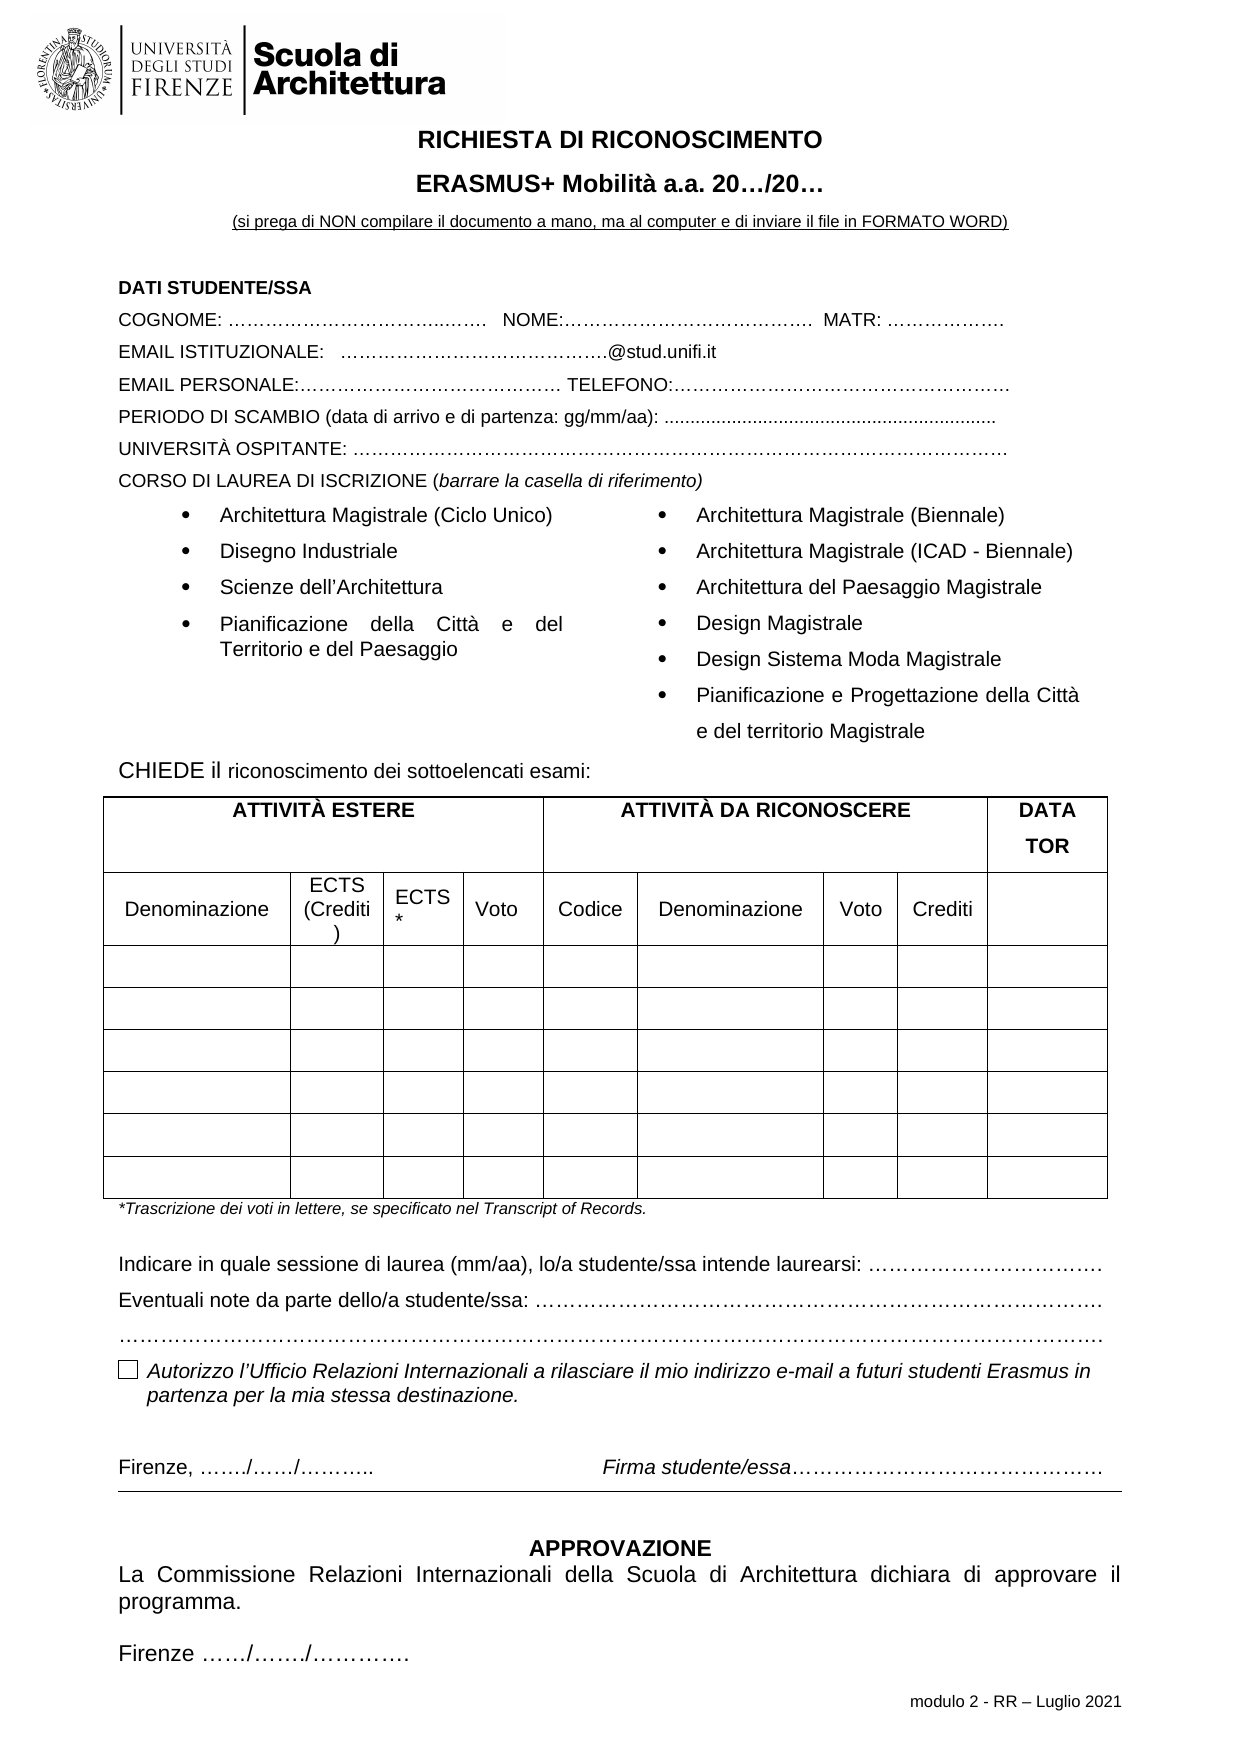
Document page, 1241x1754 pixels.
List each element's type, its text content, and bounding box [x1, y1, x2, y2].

table_cell [988, 946, 1107, 987]
table_cell [464, 988, 543, 1029]
table_cell [104, 1030, 290, 1071]
table_cell ECTS* [384, 873, 463, 944]
table_cell [988, 1030, 1107, 1071]
table_cell [898, 1114, 987, 1156]
text APPROVAZIONE [118, 1535, 1122, 1561]
table_cell [291, 1072, 383, 1113]
table_header ATTIVITÀ DA RICONOSCERE [544, 798, 987, 872]
table_cell [988, 988, 1107, 1029]
table_cell ECTS (Crediti) [291, 873, 383, 944]
table_cell [898, 988, 987, 1029]
table_cell [824, 1030, 897, 1071]
table_cell [988, 873, 1107, 944]
text EMAIL PERSONALE:…………………………………… TELEFONO:……………………………………………… [118, 373, 1122, 395]
table_cell Voto [824, 873, 897, 944]
text CORSO DI LAUREA DI ISCRIZIONE (barrare la casella di riferimento) [118, 470, 1122, 492]
text DATI STUDENTE/SSA [118, 276, 1122, 298]
table_cell [544, 1030, 637, 1071]
text CHIEDE il riconoscimento dei sottoelencati esami: [118, 757, 1122, 783]
text Indicare in quale sessione di laurea (mm/aa), lo/a studente/ssa intende laurearsi: ……………………………. [118, 1251, 1122, 1275]
table_cell [824, 1114, 897, 1156]
text *Trascrizione dei voti in lettere, se specificato nel Transcript of Records. [118, 1199, 1122, 1218]
table_cell [988, 1157, 1107, 1198]
table_cell [638, 988, 823, 1029]
table_cell [824, 988, 897, 1029]
table_cell [824, 1072, 897, 1113]
table_cell [544, 1157, 637, 1198]
text COGNOME: ……………………………..……. NOME:…………………………………. MATR: ………………. [118, 309, 1122, 330]
table_cell [638, 1072, 823, 1113]
table_cell [544, 1072, 637, 1113]
table_cell [291, 1114, 383, 1156]
table_cell [898, 946, 987, 987]
text UNIVERSITÀ OSPITANTE: …………………………………………………………………………………………… [118, 438, 1122, 459]
table_header Architettura Magistrale (Biennale) Architettura Magistrale (ICAD - Biennale) Architettura del Paesaggio Magistrale Design Magistrale Design Sistema Moda Magistrale Pianificazione e Progettazione della Città e del territorio Magistrale [575, 503, 1091, 757]
table_cell [291, 1157, 383, 1198]
table_cell Crediti [898, 873, 987, 944]
table_cell Voto [464, 873, 543, 944]
table_cell [384, 1030, 463, 1071]
table_cell [104, 946, 290, 987]
text EMAIL ISTITUZIONALE: …………………………………….@stud.unifi.it [118, 341, 1122, 363]
table_cell [291, 946, 383, 987]
table_cell [464, 1030, 543, 1071]
table_cell [638, 1030, 823, 1071]
table_cell [104, 988, 290, 1029]
table_cell [104, 1114, 290, 1156]
table_cell [464, 1072, 543, 1113]
table_cell [544, 946, 637, 987]
table_cell [104, 1072, 290, 1113]
table_cell [384, 1114, 463, 1156]
table_cell [464, 1114, 543, 1156]
table_cell [544, 988, 637, 1029]
table_cell Codice [544, 873, 637, 944]
table_cell [384, 988, 463, 1029]
table_cell [638, 1114, 823, 1156]
text RICHIESTA DI RICONOSCIMENTO [118, 126, 1122, 154]
table_cell [638, 1157, 823, 1198]
table_cell [638, 946, 823, 987]
table_cell [291, 1030, 383, 1071]
text Firenze ……/……./…………. [118, 1640, 1122, 1667]
table_cell [464, 1157, 543, 1198]
table_cell [464, 946, 543, 987]
table_cell [291, 988, 383, 1029]
table_cell [384, 1157, 463, 1198]
table_cell [988, 1072, 1107, 1113]
table_cell [898, 1072, 987, 1113]
table_cell [384, 1072, 463, 1113]
table_header Architettura Magistrale (Ciclo Unico) Disegno Industriale Scienze dell’Architettura Pianificazione della Città e del Territorio e del Paesaggio [149, 503, 574, 757]
picture [29, 14, 505, 126]
table_header ATTIVITÀ ESTERE [104, 798, 543, 872]
text ERASMUS+ Mobilità a.a. 20…/20… [118, 169, 1122, 197]
text ……………………………………………………………………………………………………………………………. [118, 1323, 1122, 1347]
table_cell [898, 1030, 987, 1071]
table_cell Denominazione [104, 873, 290, 944]
text Eventuali note da parte dello/a studente/ssa: ………………………………………………………………………. [118, 1287, 1122, 1311]
table_cell Denominazione [638, 873, 823, 944]
text Firenze, ……./……/……….. Firma studente/essa……………………………………… [118, 1455, 1122, 1479]
text partenza per la mia stessa destinazione. [118, 1383, 1122, 1407]
table_header DATA TOR [988, 798, 1107, 872]
table_cell [988, 1114, 1107, 1156]
text (si prega di NON compilare il documento a mano, ma al computer e di inviare il file in FORMATO WORD) [118, 212, 1122, 231]
table_cell [384, 946, 463, 987]
text Autorizzo l’Ufficio Relazioni Internazionali a rilasciare il mio indirizzo e-mail a futuri studenti Erasmus in [118, 1359, 1122, 1383]
table_cell [104, 1157, 290, 1198]
text PERIODO DI SCAMBIO (data di arrivo e di partenza: gg/mm/aa): ................................................................ [118, 406, 1122, 427]
table_cell [544, 1114, 637, 1156]
table_cell [824, 946, 897, 987]
table_cell [898, 1157, 987, 1198]
table_cell [824, 1157, 897, 1198]
text La Commissione Relazioni Internazionali della Scuola di Architettura dichiara di approvare il programma. [118, 1561, 1122, 1614]
